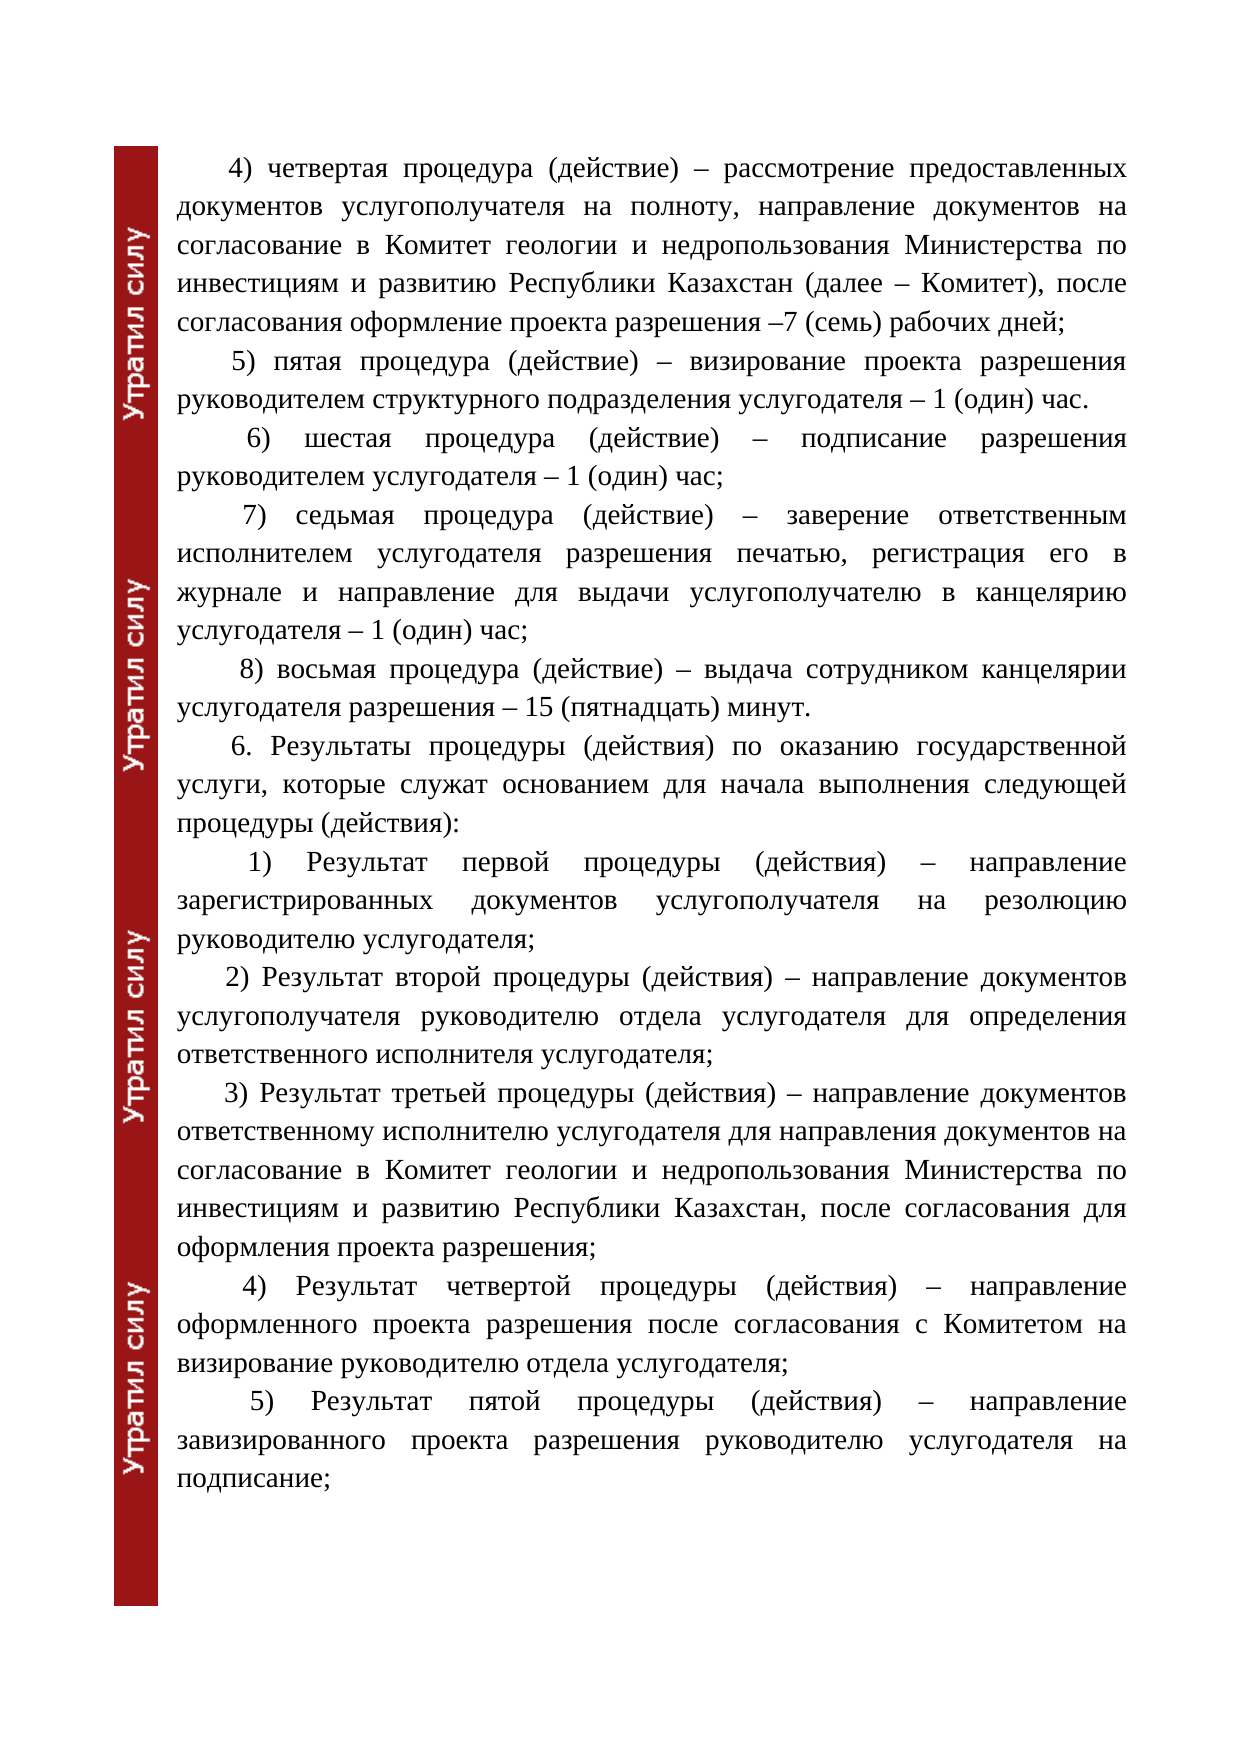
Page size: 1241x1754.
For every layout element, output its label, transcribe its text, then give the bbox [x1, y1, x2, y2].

text 4) четвертая процедура (действие) – рассмотрение предоставленных документов услугополучателя на полноту, направление документов на согласование в Комитет геологии и недропользования Министерства по инвестициям и развитию Республики Казахстан (далее – Комитет), после согласования оформление проекта разрешения –7 (семь) рабочих дней; [112, 150, 1128, 338]
picture [114, 1378, 158, 1383]
text 2) Результат второй процедуры (действия) – направление документов услугополучателя руководителю отдела услугодателя для определения ответственного исполнителя услугодателя; [112, 959, 1128, 1070]
picture [114, 954, 158, 959]
picture [114, 1494, 158, 1606]
picture [114, 839, 158, 844]
text 8) восьмая процедура (действие) – выдача сотрудником канцелярии услугодателя разрешения – 15 (пятнадцать) минут. [112, 651, 1128, 723]
picture [114, 338, 158, 343]
text 7) седьмая процедура (действие) – заверение ответственным исполнителем услугодателя разрешения печатью, регистрация его в журнале и направление для выдачи услугополучателю в канцелярию услугодателя – 1 (один) час; [112, 497, 1128, 646]
picture [114, 146, 158, 150]
picture [114, 415, 158, 420]
text 6) шестая процедура (действие) – подписание разрешения руководителем услугодателя – 1 (один) час; [112, 420, 1128, 492]
text 6. Результаты процедуры (действия) по оказанию государственной услуги, которые служат основанием для начала выполнения следующей процедуры (действия): [112, 728, 1128, 839]
picture [114, 1263, 158, 1268]
text 4) Результат четвертой процедуры (действия) – направление оформленного проекта разрешения после согласования с Комитетом на визирование руководителю отдела услугодателя; [112, 1268, 1128, 1378]
text 5) пятая процедура (действие) – визирование проекта разрешения руководителем структурного подразделения услугодателя – 1 (один) час. [112, 343, 1128, 415]
text 5) Результат пятой процедуры (действия) – направление завизированного проекта разрешения руководителю услугодателя на подписание; [112, 1383, 1128, 1494]
picture [114, 492, 158, 497]
picture [114, 1070, 158, 1075]
text 3) Результат третьей процедуры (действия) – направление документов ответственному исполнителю услугодателя для направления документов на согласование в Комитет геологии и недропользования Министерства по инвестициям и развитию Республики Казахстан, после согласования для оформления проекта разрешения; [112, 1075, 1128, 1263]
picture [114, 646, 158, 651]
text 1) Результат первой процедуры (действия) – направление зарегистрированных документов услугополучателя на резолюцию руководителю услугодателя; [112, 844, 1128, 954]
picture [114, 723, 158, 728]
